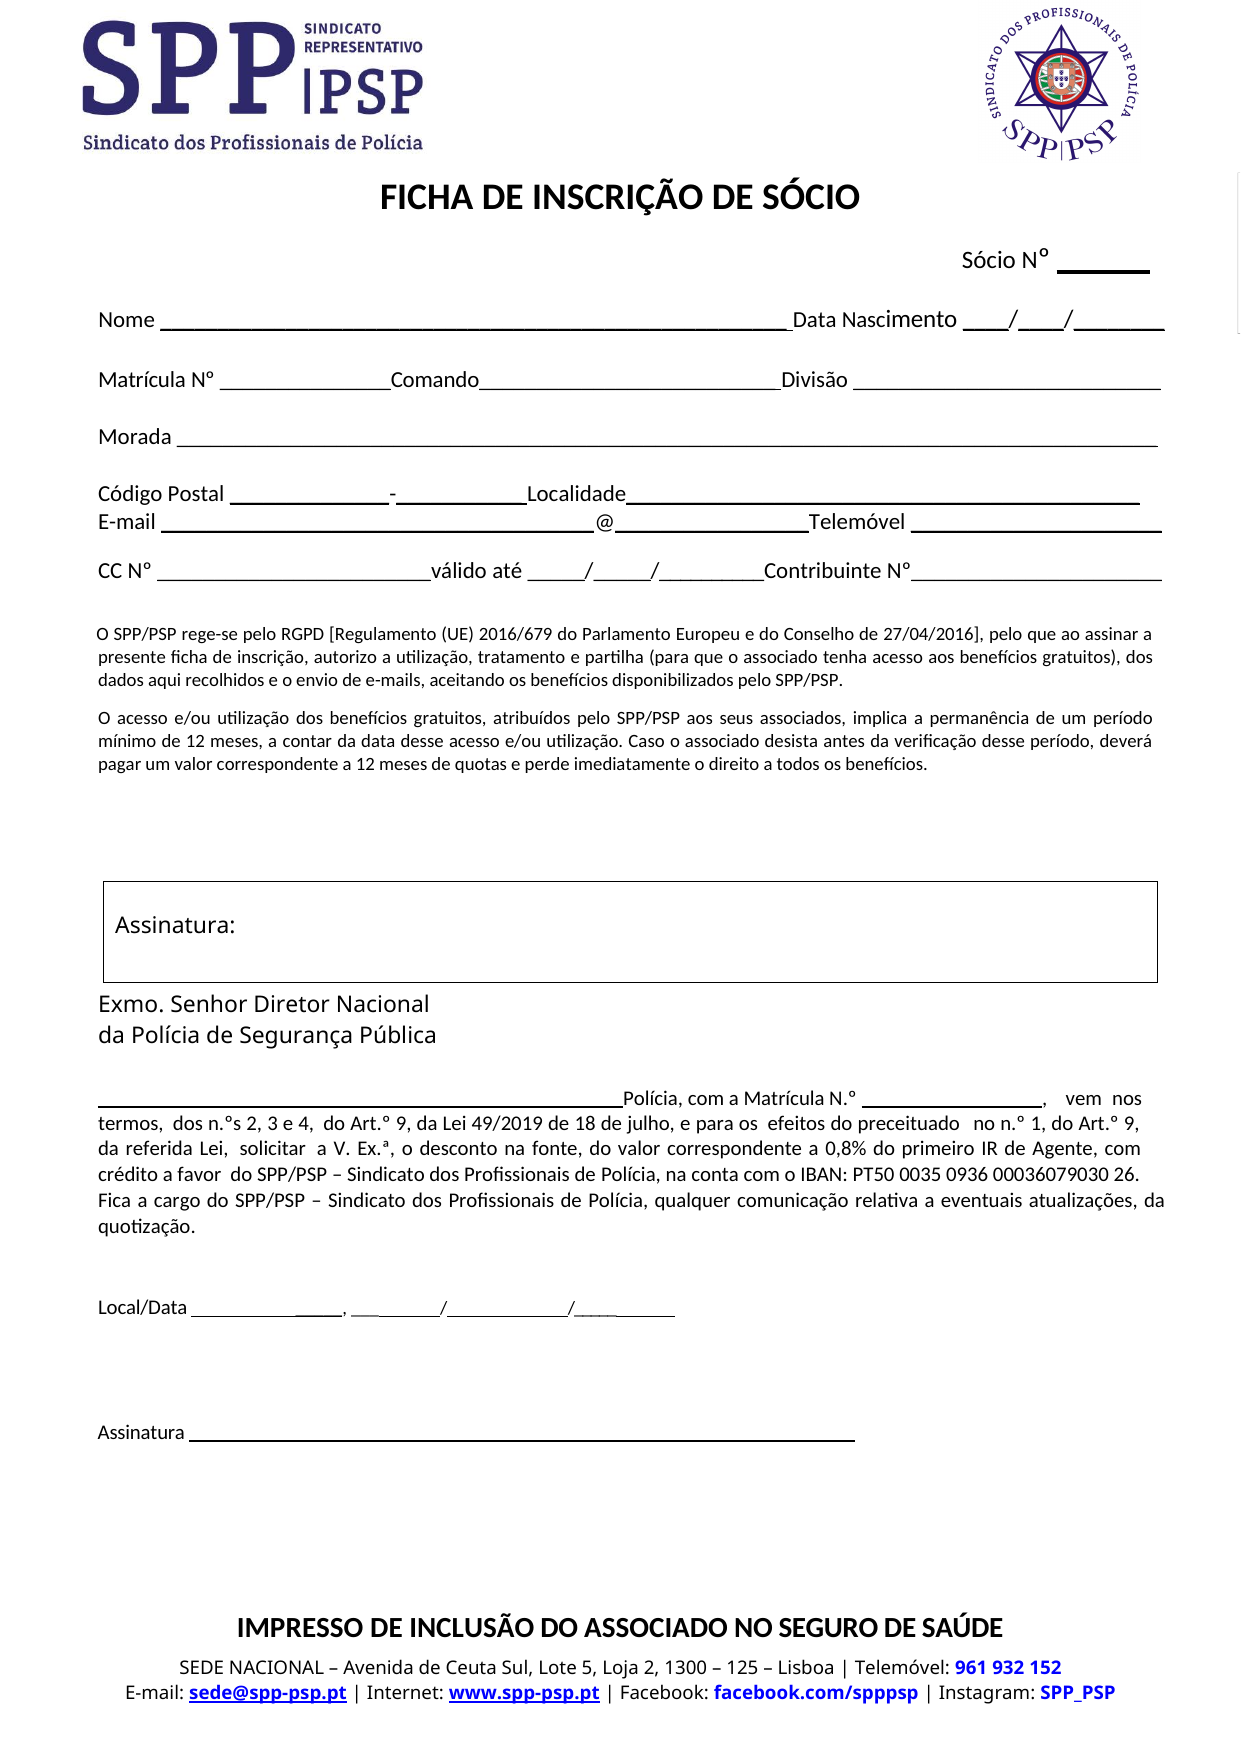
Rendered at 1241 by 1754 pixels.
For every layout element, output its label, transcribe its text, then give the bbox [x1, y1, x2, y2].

picture [978, 0, 1141, 163]
text da Polícia de Segurança Pública [98, 1019, 1165, 1050]
title IMPRESSO DE INCLUSÃO DO ASSOCIADO NO SEGURO DE SAÚDE [75, 1609, 1165, 1644]
text Assinatura ___________ [75, 1419, 1165, 1444]
text Código Postal ______________-___________ Localidade_____________________________________________ [98, 479, 1165, 507]
text Fica a cargo do SPP/PSP – Sindicato dos Profissionais de Polícia, qualquer comunicação relativa a eventuais atualizações, da quotização. [98, 1188, 1165, 1238]
text FICHA DE INSCRIÇÃO DE SÓCIO [75, 173, 1165, 219]
picture [71, 0, 431, 156]
text O acesso e/ou utilização dos benefícios gratuitos, atribuídos pelo SPP/PSP aos seus associados, implica a permanência de um período mínimo de 12 meses, a contar da data desse acesso e/ou utilização. Caso o associado desista antes da verificação desse período, deverá pagar um valor correspondente a 12 meses de quotas e perde imediatamente o direito a todos os benefícios. [98, 706, 1154, 775]
text Morada ______________________________________________________________________________________ [98, 422, 1165, 450]
text Polícia, com a Matrícula N.º , vem nos termos, dos n.ºs 2, 3 e 4, do Art.º 9, da Lei 49/2019 de 18 de julho, e para os efeitos do preceituado no n.º 1, do Art.º 9, da referida Lei, solicitar a V. Ex.ª, o desconto na fonte, do valor correspondente a 0,8% do primeiro IR de Agente, com crédito a favor do SPP/PSP – Sindicato dos Profissionais de Polícia, na conta com o IBAN: PT50 0035 0936 00036079030 26. [98, 1085, 1142, 1186]
text Matrícula Nº _______________Comando__________________________ Divisão ___________________________ [98, 365, 1165, 393]
text Local/Data _____, ___ / /_____ [98, 1294, 1165, 1319]
text O SPP/PSP rege-se pelo RGPD [Regulamento (UE) 2016/679 do Parlamento Europeu e do Conselho de 27/04/2016], pelo que ao assinar a presente ficha de inscrição, autorizo a utilização, tratamento e partilha (para que o associado tenha acesso aos benefícios gratuitos), dos dados aqui recolhidos e o envio de e-mails, aceitando os benefícios disponibilizados pelo SPP/PSP. [96, 622, 1154, 691]
text Nome _______________________________________________________ Data Nascimento ____/____/________ [98, 304, 1165, 334]
text Sócio Nº [75, 240, 1149, 276]
text CC Nº ________________________válido até _____/_____/__________Contribuinte Nº______________________ [98, 556, 1165, 584]
text Exmo. Senhor Diretor Nacional [98, 925, 1165, 1019]
text E-mail ______________________________________@_________________Telemóvel ______________________ [98, 507, 1165, 535]
